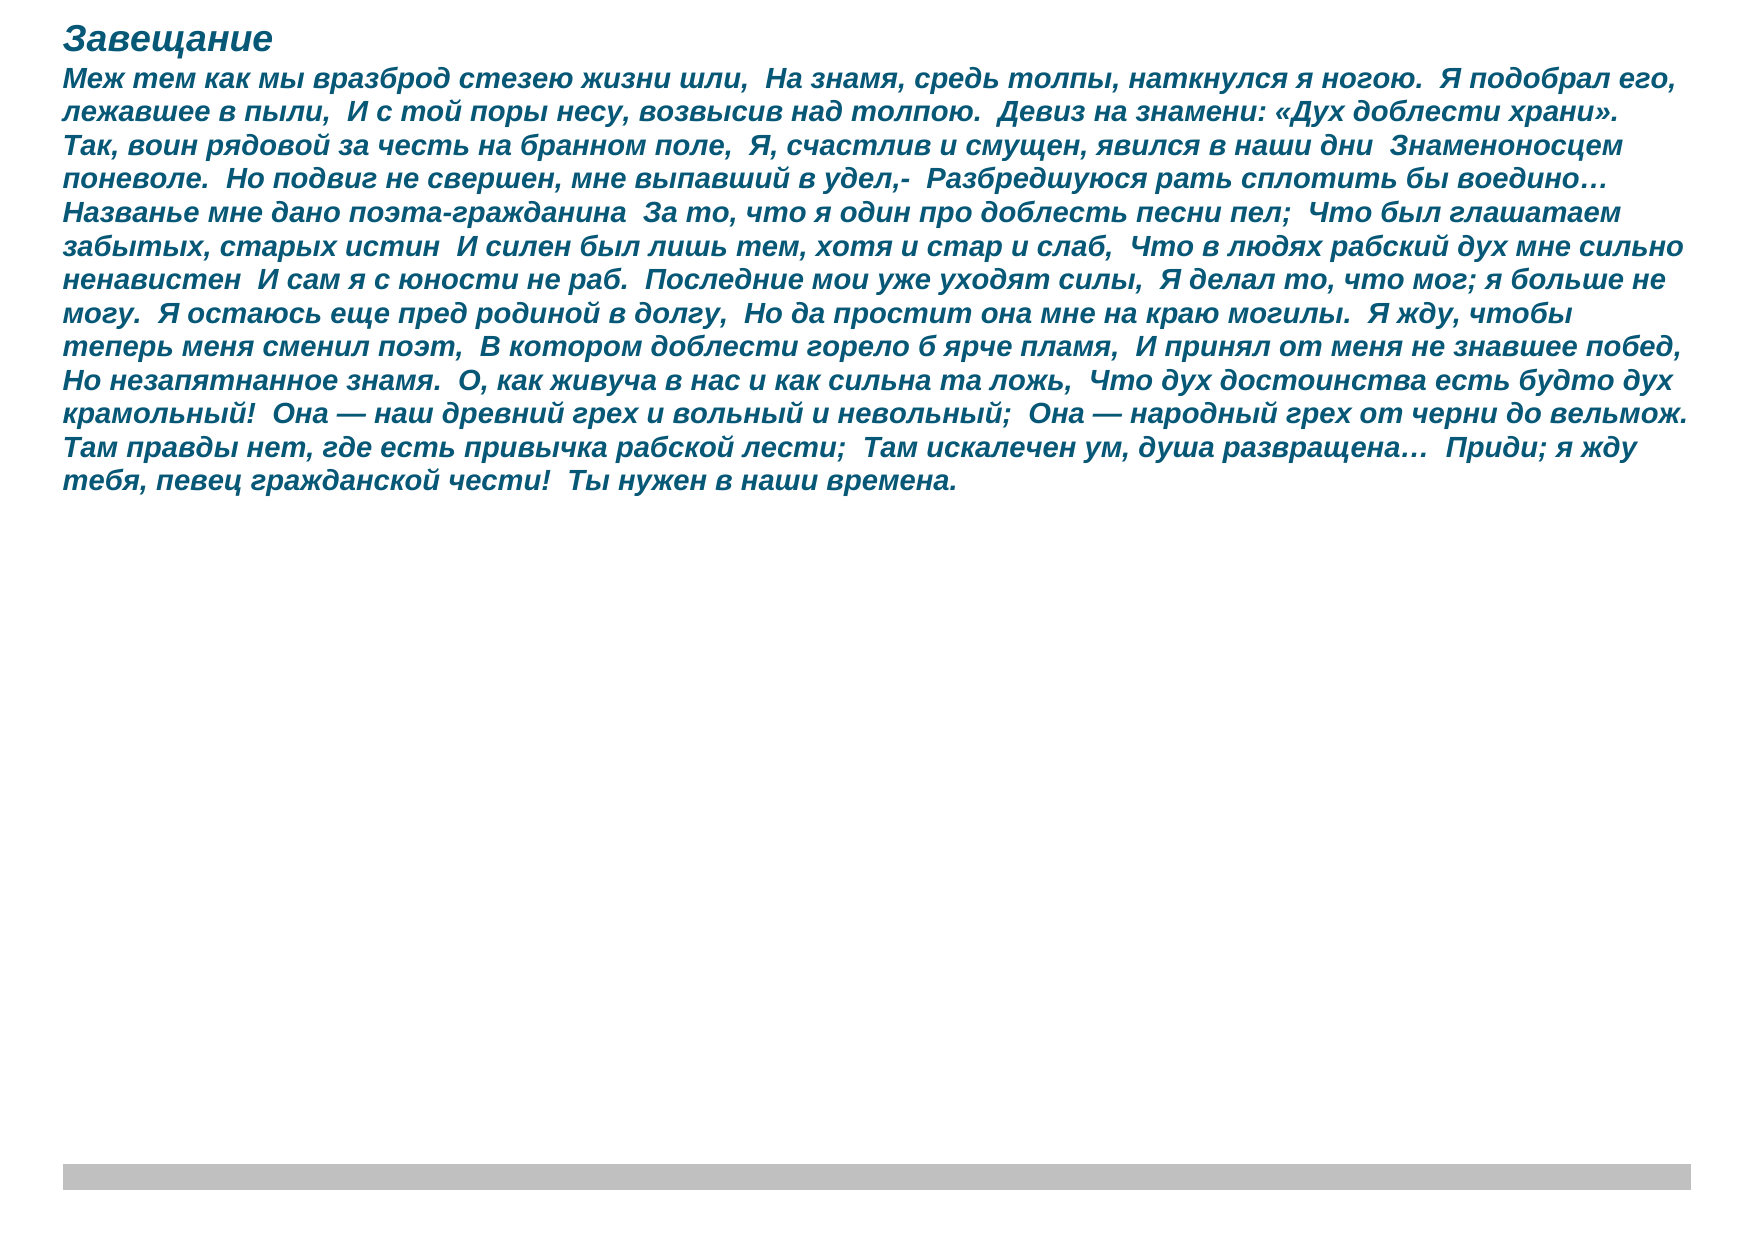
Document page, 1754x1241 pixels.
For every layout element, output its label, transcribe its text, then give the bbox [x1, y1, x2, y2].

subtitle Завещание [62, 17, 1691, 60]
text Меж тем как мы вразброд стезею жизни шли, [62, 61, 1691, 497]
